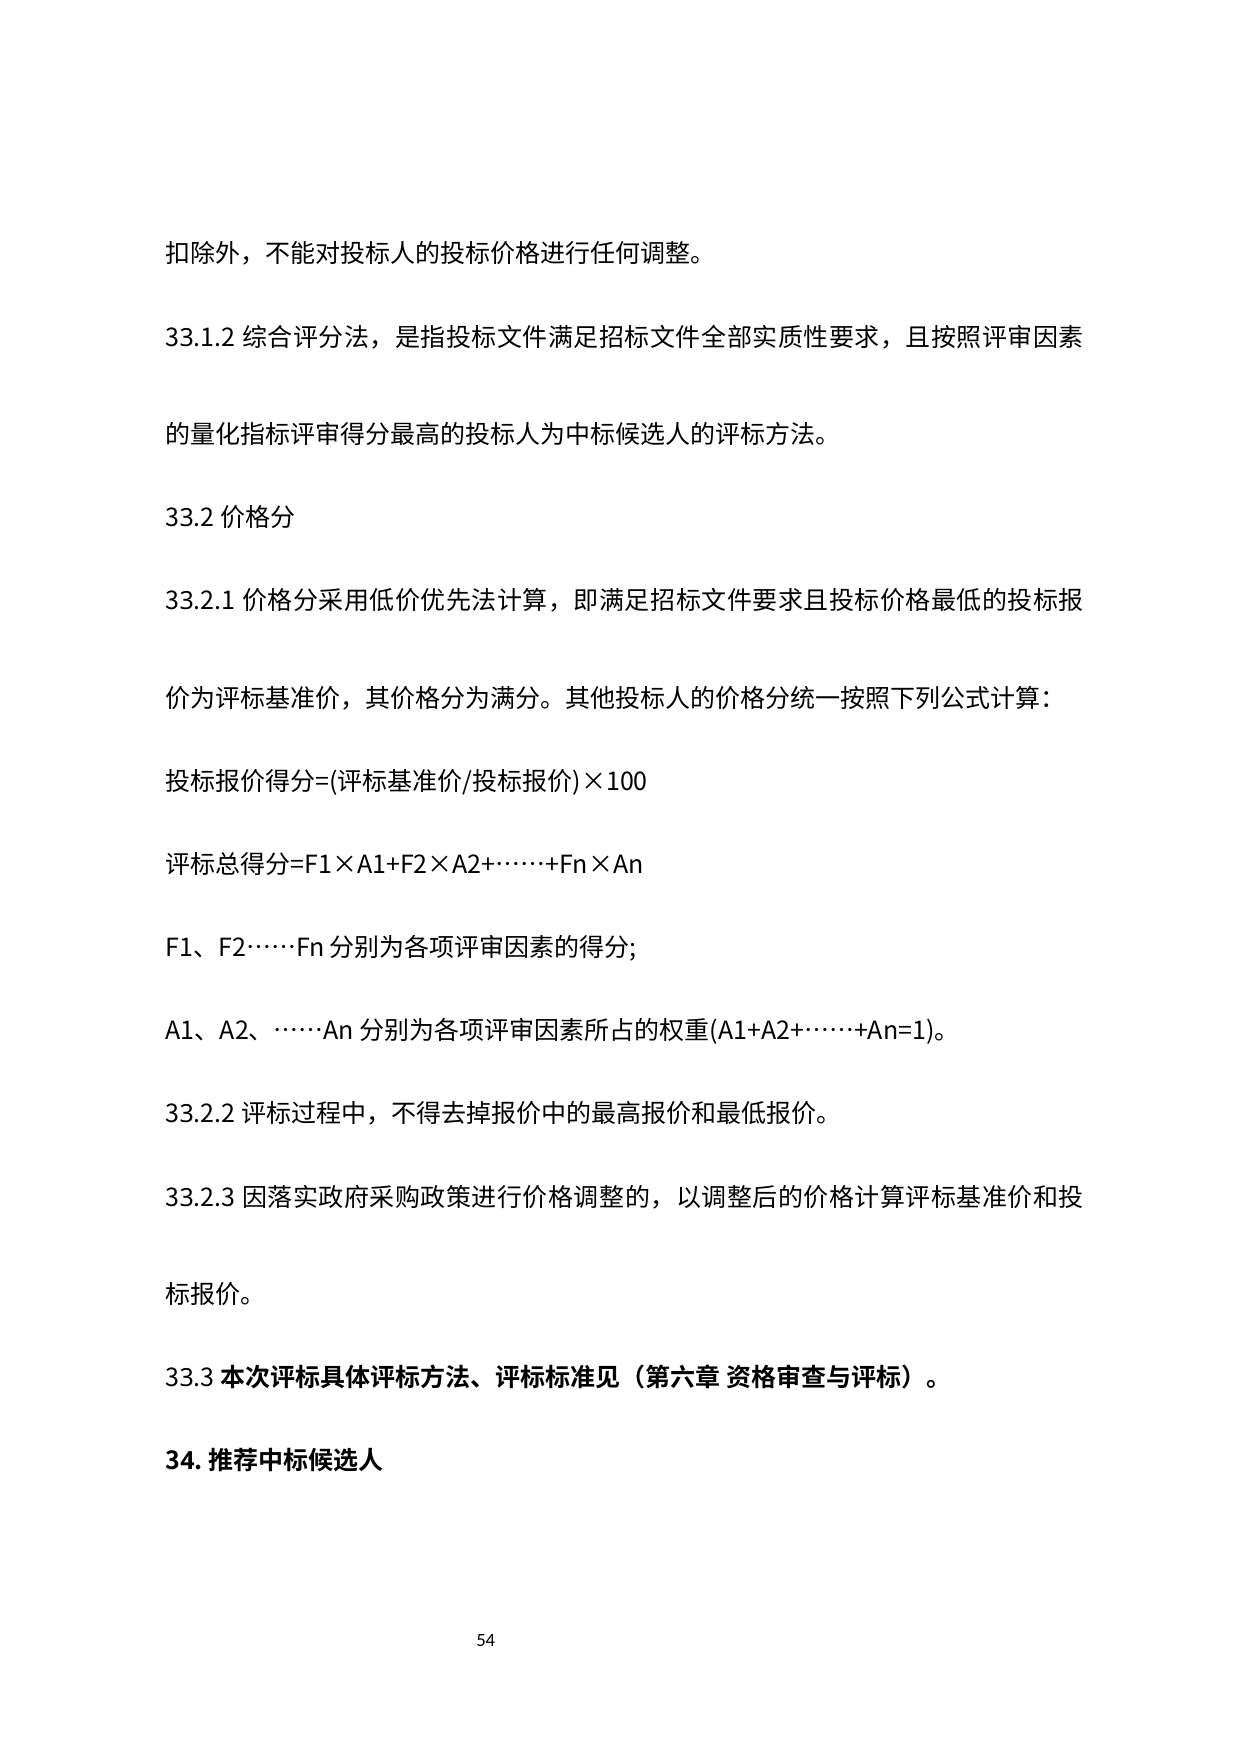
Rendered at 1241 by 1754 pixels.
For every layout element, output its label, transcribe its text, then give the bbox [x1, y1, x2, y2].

text 33.2.3 因落实政府采购政策进行价格调整的，以调整后的价格计算评标基准价和投标报价。 [165, 1163, 1087, 1325]
text 33.2.1 价格分采用低价优先法计算，即满足招标文件要求且投标价格最低的投标报价为评标基准价，其价格分为满分。其他投标人的价格分统一按照下列公式计算： [165, 566, 1087, 729]
text A1、A2、……An 分别为各项评审因素所占的权重(A1+A2+……+An=1)。 [165, 996, 1087, 1061]
text 33.3 本次评标具体评标方法、评标标准见（第六章 资格审查与评标）。 [165, 1343, 1087, 1408]
text 33.2 价格分 [165, 483, 1087, 548]
text 34. 推荐中标候选人 [165, 1426, 1087, 1491]
text 33.2.2 评标过程中，不得去掉报价中的最高报价和最低报价。 [165, 1079, 1087, 1144]
text 投标报价得分=(评标基准价/投标报价)×100 [165, 747, 1087, 812]
text F1、F2……Fn分别为各项评审因素的得分; [165, 913, 1087, 978]
text 评标总得分=F1×A1+F2×A2+……+Fn×An [165, 830, 1087, 895]
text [165, 219, 1087, 284]
text 33.1.2 综合评分法，是指投标文件满足招标文件全部实质性要求，且按照评审因素的量化指标评审得分最高的投标人为中标候选人的评标方法。 [165, 303, 1087, 465]
